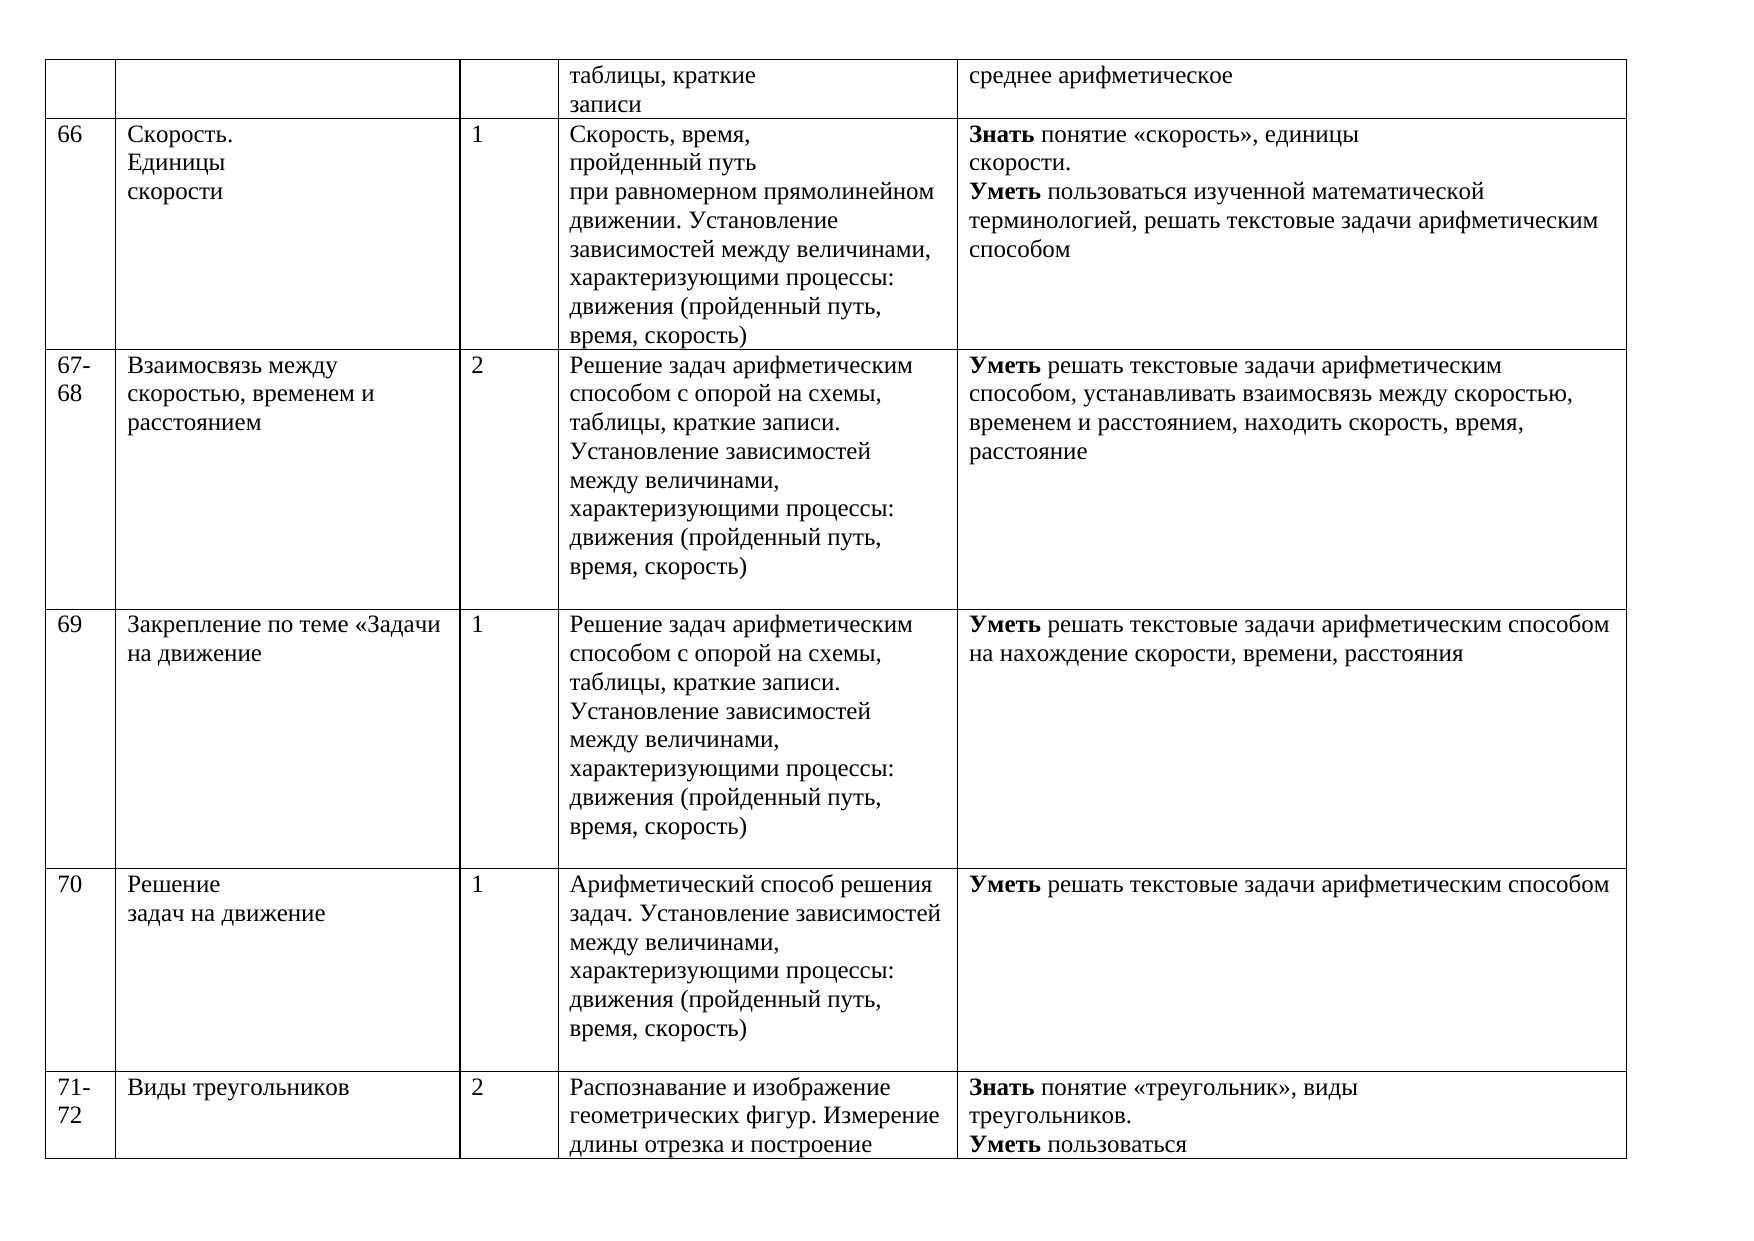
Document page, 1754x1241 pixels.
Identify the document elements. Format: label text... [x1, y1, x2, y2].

table_cell 1 [461, 869, 558, 1071]
table_cell Решение задач арифметическим способом с опорой на схемы, таблицы, краткие записи. Установление зависимостей между величинами, характеризующими процессы: движения (пройденный путь, время, скорость) [559, 610, 957, 868]
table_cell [116, 60, 459, 118]
table_cell Уметь решать текстовые задачи арифметическим способом, устанавливать взаимосвязь между скоростью, временем и расстоянием, находить скорость, время, расстояние [958, 350, 1626, 608]
table_cell Знать понятие «скорость», единицы скорости. Уметь пользоваться изученной математической терминологией, решать текстовые задачи арифметическим способом [958, 119, 1626, 349]
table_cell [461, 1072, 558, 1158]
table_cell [958, 60, 1626, 118]
table_cell 69 [46, 610, 115, 868]
table_cell Решение задач арифметическим способом с опорой на схемы, таблицы, краткие записи. Установление зависимостей между величинами, характеризующими процессы: движения (пройденный путь, время, скорость) [559, 350, 957, 608]
table_cell 66 [46, 119, 115, 349]
table_cell Закрепление по теме «Задачи на движение [116, 610, 459, 868]
table_cell 71-72 [46, 1072, 115, 1158]
table_cell Арифметический способ решения задач. Установление зависимостей между величинами, характеризующими процессы: движения (пройденный путь, время, скорость) [559, 869, 957, 1071]
table_cell 67-68 [46, 350, 115, 608]
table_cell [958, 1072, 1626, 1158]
table_cell 65 [46, 60, 115, 118]
table_cell 1 [461, 610, 558, 868]
table_cell Уметь решать текстовые задачи арифметическим способом [958, 869, 1626, 1071]
table_cell 1 [461, 119, 558, 349]
table_cell 1 [461, 60, 558, 118]
table_cell Виды треугольников [116, 1072, 459, 1158]
table_cell Решение задач на движение [116, 869, 459, 1071]
table_cell Взаимосвязь между скоростью, временем и расстоянием [116, 350, 459, 608]
table_cell 2 [461, 350, 558, 608]
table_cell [559, 60, 957, 118]
table_cell Уметь решать текстовые задачи арифметическим способом на нахождение скорости, времени, расстояния [958, 610, 1626, 868]
table_cell Скорость. Единицы скорости [116, 119, 459, 349]
table_cell Скорость, время, пройденный путь при равномерном прямолинейном движении. Установление зависимостей между величинами, характеризующими процессы: движения (пройденный путь, время, скорость) [559, 119, 957, 349]
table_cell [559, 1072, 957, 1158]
table_cell 70 [46, 869, 115, 1071]
